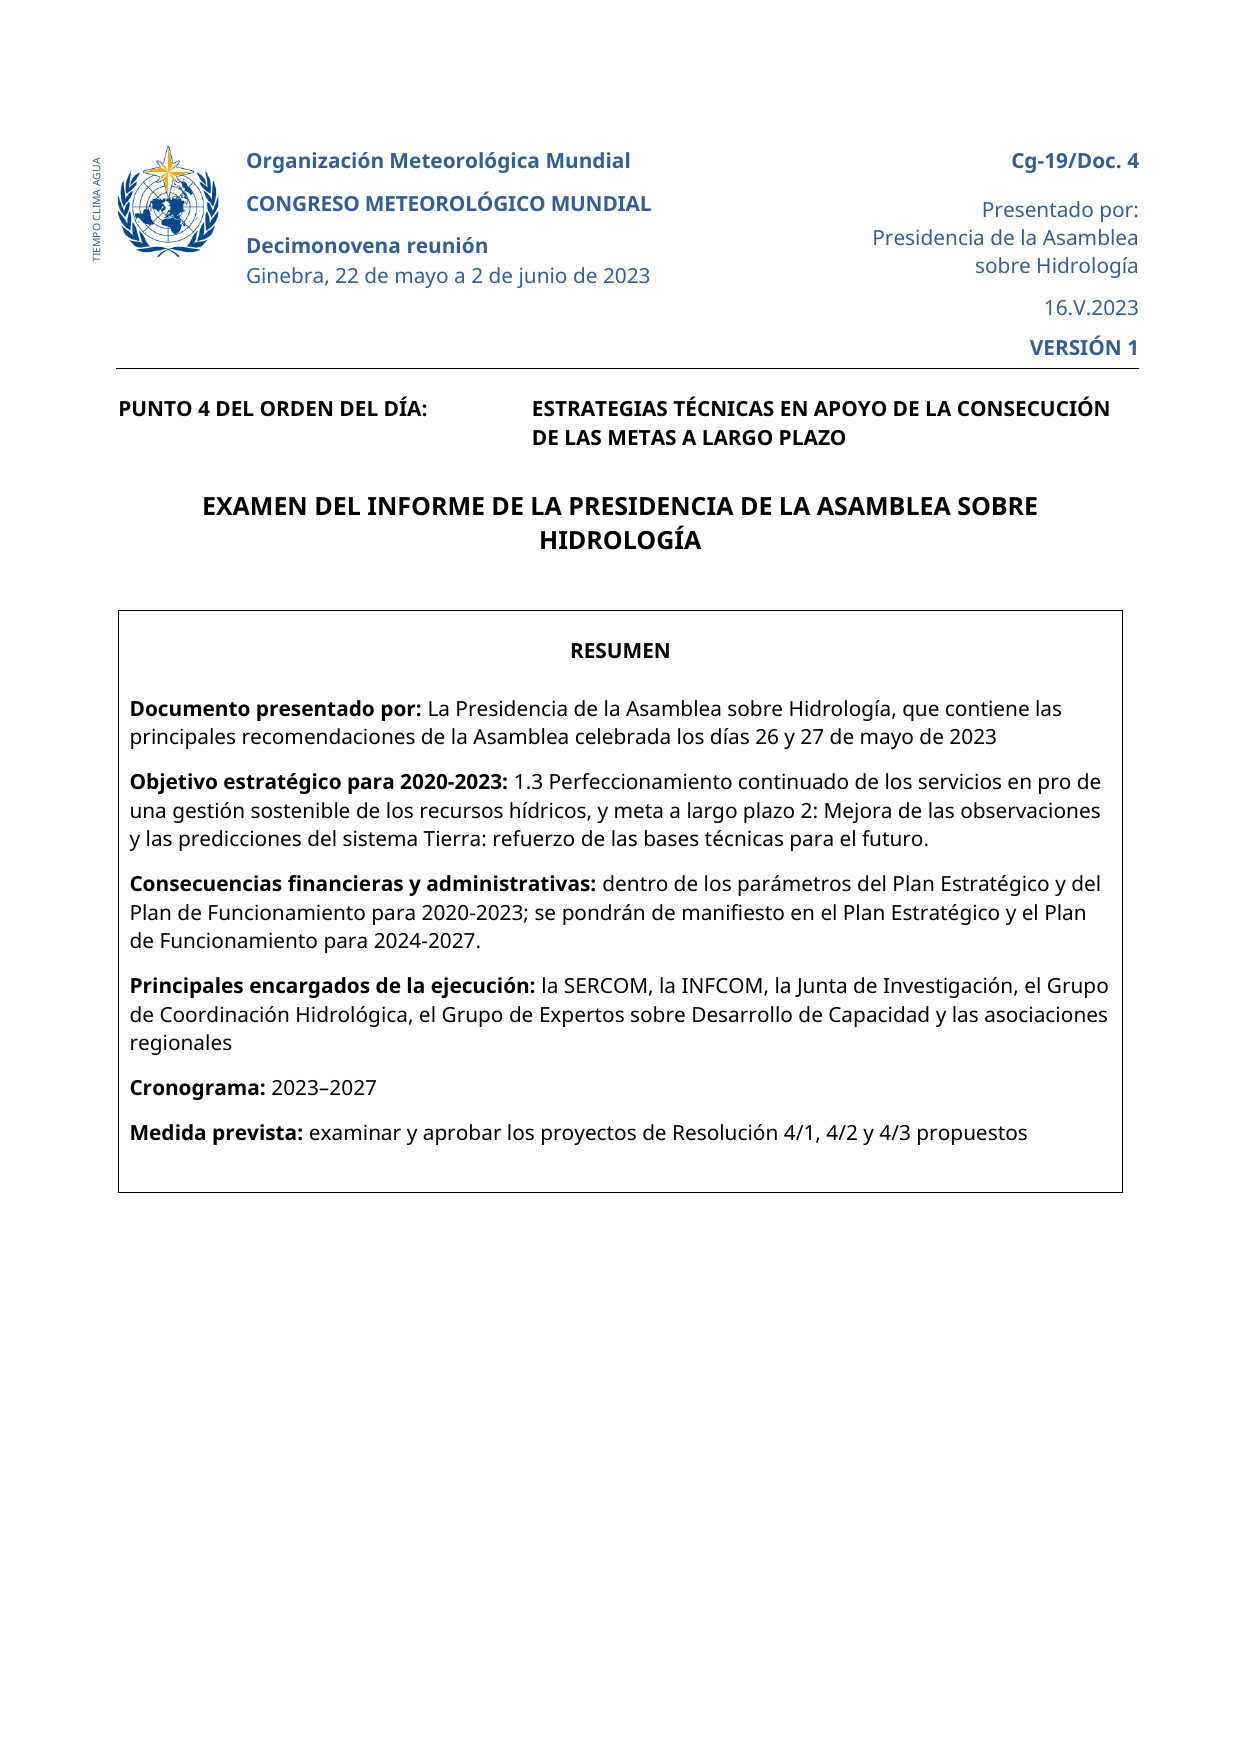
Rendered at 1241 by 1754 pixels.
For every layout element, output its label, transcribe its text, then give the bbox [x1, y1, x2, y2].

table_header TIEMPO CLIMA AGUA [64, 147, 116, 368]
text PUNTO 4 DEL ORDEN DEL DÍA: ESTRATEGIAS TÉCNICAS EN APOYO DE LA CONSECUCIÓN DE LAS METAS A LARGO PLAZO [118, 394, 1122, 451]
table_header Cg-19/Doc. 4 [830, 147, 1139, 181]
subtitle Examen del informe de la presidencia de la Asamblea sobre Hidrología [118, 489, 1122, 557]
table_cell Presentado por: Presidencia de la Asamblea sobre Hidrología 16.V.2023 VERSIÓN 1 [830, 181, 1139, 368]
table_header RESUMEN [119, 611, 1122, 677]
table_cell Documento presentado por: La Presidencia de la Asamblea sobre Hidrología, que contiene las principales recomendaciones de la Asamblea celebrada los días 26 y 27 de mayo de 2023 Objetivo estratégico para 2020-2023: 1.3 Perfeccionamiento continuado de los servicios en pro de una gestión sostenible de los recursos hídricos, y meta a largo plazo 2: Mejora de las observaciones y las predicciones del sistema Tierra: refuerzo de las bases técnicas para el futuro. Consecuencias financieras y administrativas: dentro de los parámetros del Plan Estratégico y del Plan de Funcionamiento para 2020-2023; se pondrán de manifiesto en el Plan Estratégico y el Plan de Funcionamiento para 2024-2027. Principales encargados de la ejecución: la SERCOM, la INFCOM, la Junta de Investigación, el Grupo de Coordinación Hidrológica, el Grupo de Expertos sobre Desarrollo de Capacidad y las asociaciones regionales Cronograma: 2023–2027 Medida prevista: examinar y aprobar los proyectos de Resolución 4/1, 4/2 y 4/3 propuestos [119, 677, 1122, 1192]
table_header Organización Meteorológica Mundial CONGRESO METEOROLÓGICO MUNDIAL Decimonovena reunión Ginebra, 22 de mayo a 2 de junio de 2023 [116, 147, 830, 368]
